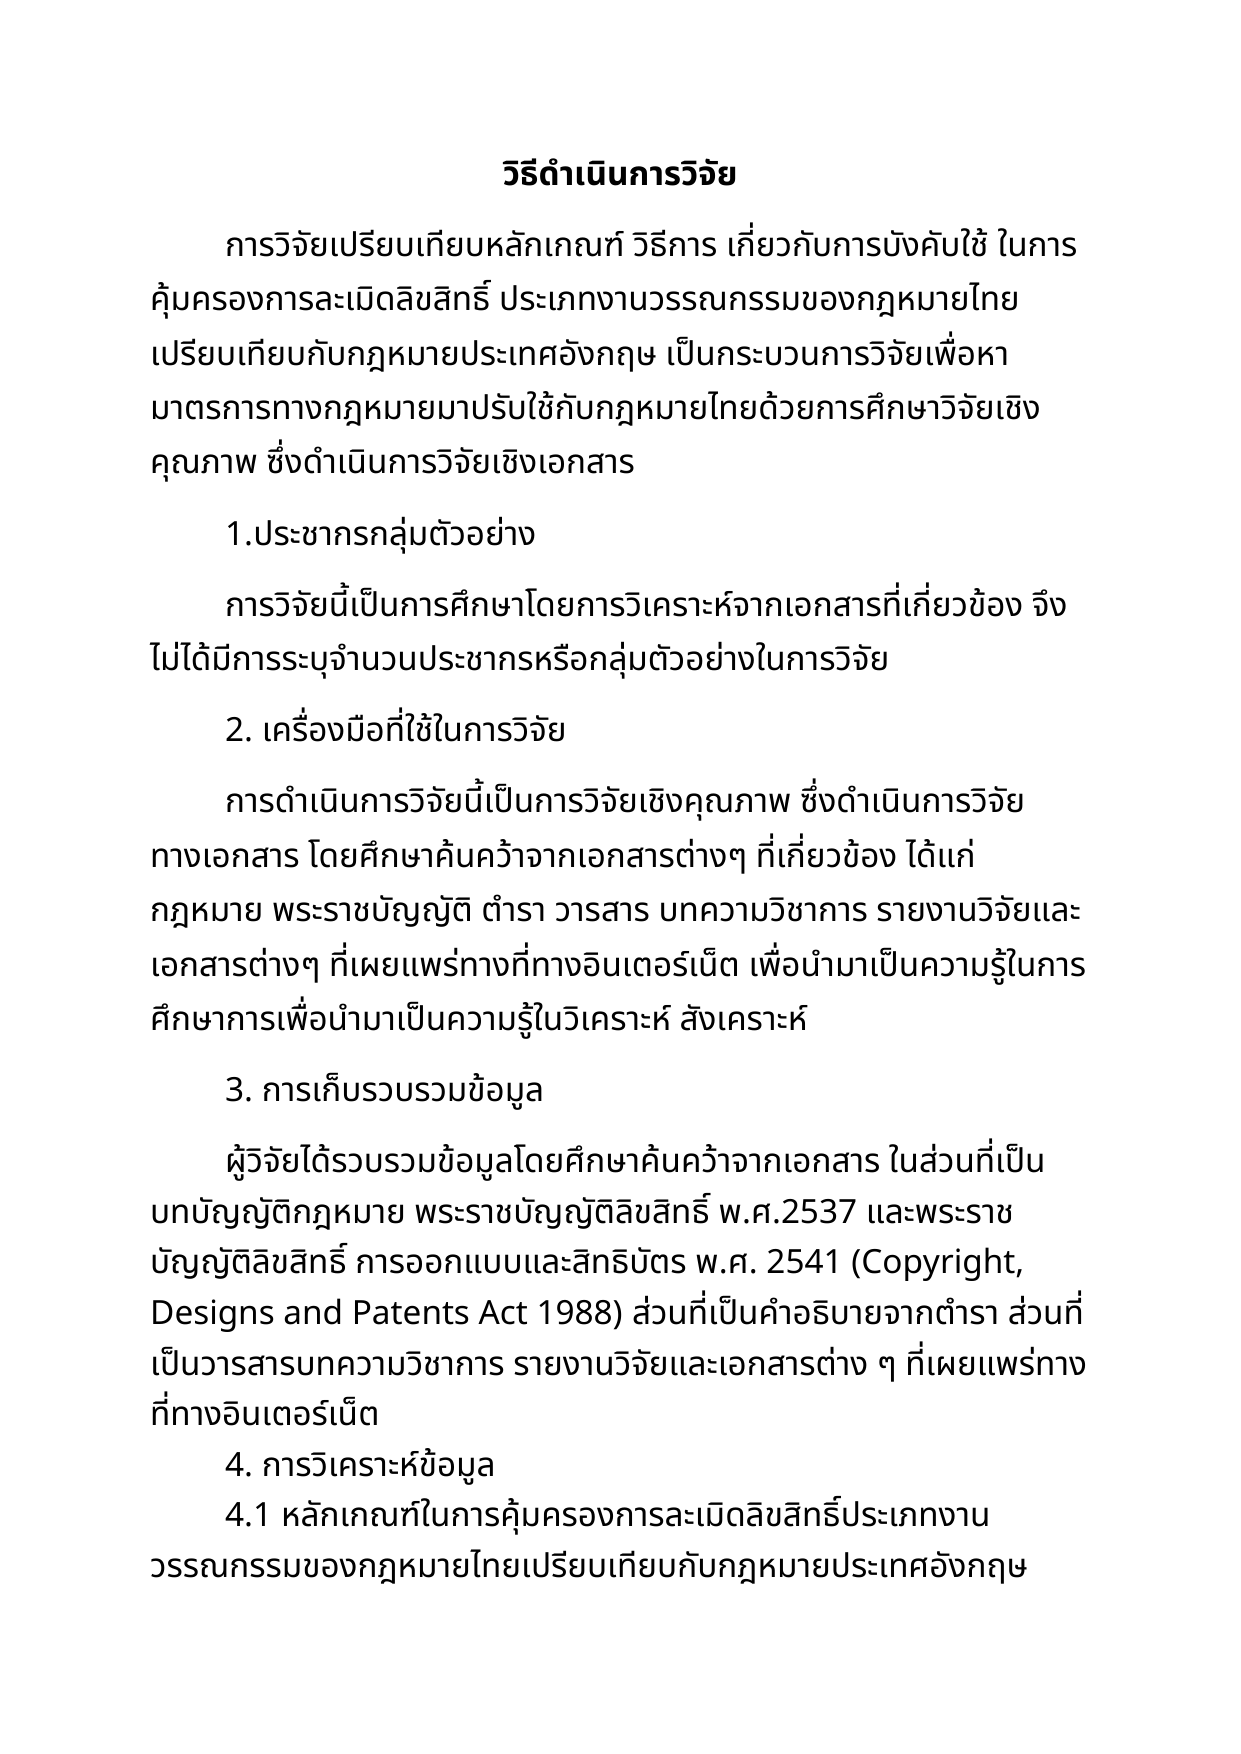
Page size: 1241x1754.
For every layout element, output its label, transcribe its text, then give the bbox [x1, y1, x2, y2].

text 4.1 หลักเกณฑ์ในการคุ้มครองการละเมิดลิขสิทธิ์ประเภทงานวรรณกรรมของกฎหมายไทยเปรียบเทียบกับกฎหมายประเทศอังกฤษ [150, 1491, 1090, 1592]
text ผู้วิจัยได้รวบรวมข้อมูลโดยศึกษาค้นคว้าจากเอกสาร ในส่วนที่เป็นบทบัญญัติกฎหมาย พระราชบัญญัติลิขสิทธิ์ พ.ศ.2537 และพระราชบัญญัติลิขสิทธิ์ การออกแบบและสิทธิบัตร พ.ศ. 2541 (Copyright, Designs and Patents Act 1988) ส่วนที่เป็นคำอธิบายจากตำรา ส่วนที่เป็นวารสารบทความวิชาการ รายงานวิจัยและเอกสารต่าง ๆ ที่เผยแพร่ทางที่ทางอินเตอร์เน็ต [150, 1137, 1090, 1440]
text วิธีดำเนินการวิจัย [150, 150, 1090, 200]
text การดำเนินการวิจัยนี้เป็นการวิจัยเชิงคุณภาพ ซึ่งดำเนินการวิจัยทางเอกสาร โดยศึกษาค้นคว้าจากเอกสารต่างๆ ที่เกี่ยวข้อง ได้แก่ กฎหมาย พระราชบัญญัติ ตำรา วารสาร บทความวิชาการ รายงานวิจัยและเอกสารต่างๆ ที่เผยแพร่ทางที่ทางอินเตอร์เน็ต เพื่อนำมาเป็นความรู้ในการศึกษาการเพื่อนำมาเป็นความรู้ในวิเคราะห์ สังเคราะห์ [150, 777, 1090, 1045]
text การวิจัยนี้เป็นการศึกษาโดยการวิเคราะห์จากเอกสารที่เกี่ยวข้อง จึงไม่ได้มีการระบุจำนวนประชากรหรือกลุ่มตัวอย่างในการวิจัย [150, 581, 1090, 686]
text 3. การเก็บรวบรวมข้อมูล [150, 1066, 1090, 1117]
text 2. เครื่องมือที่ใช้ในการวิจัย [150, 706, 1090, 757]
text 1.ประชากรกลุ่มตัวอย่าง [150, 509, 1090, 560]
text 4. การวิเคราะห์ข้อมูล [150, 1440, 1090, 1491]
text การวิจัยเปรียบเทียบหลักเกณฑ์ วิธีการ เกี่ยวกับการบังคับใช้ ในการคุ้มครองการละเมิดลิขสิทธิ์ ประเภทงานวรรณกรรมของกฎหมายไทยเปรียบเทียบกับกฎหมายประเทศอังกฤษ เป็นกระบวนการวิจัยเพื่อหามาตรการทางกฎหมายมาปรับใช้กับกฎหมายไทยด้วยการศึกษาวิจัยเชิงคุณภาพ ซึ่งดำเนินการวิจัยเชิงเอกสาร [150, 221, 1090, 489]
